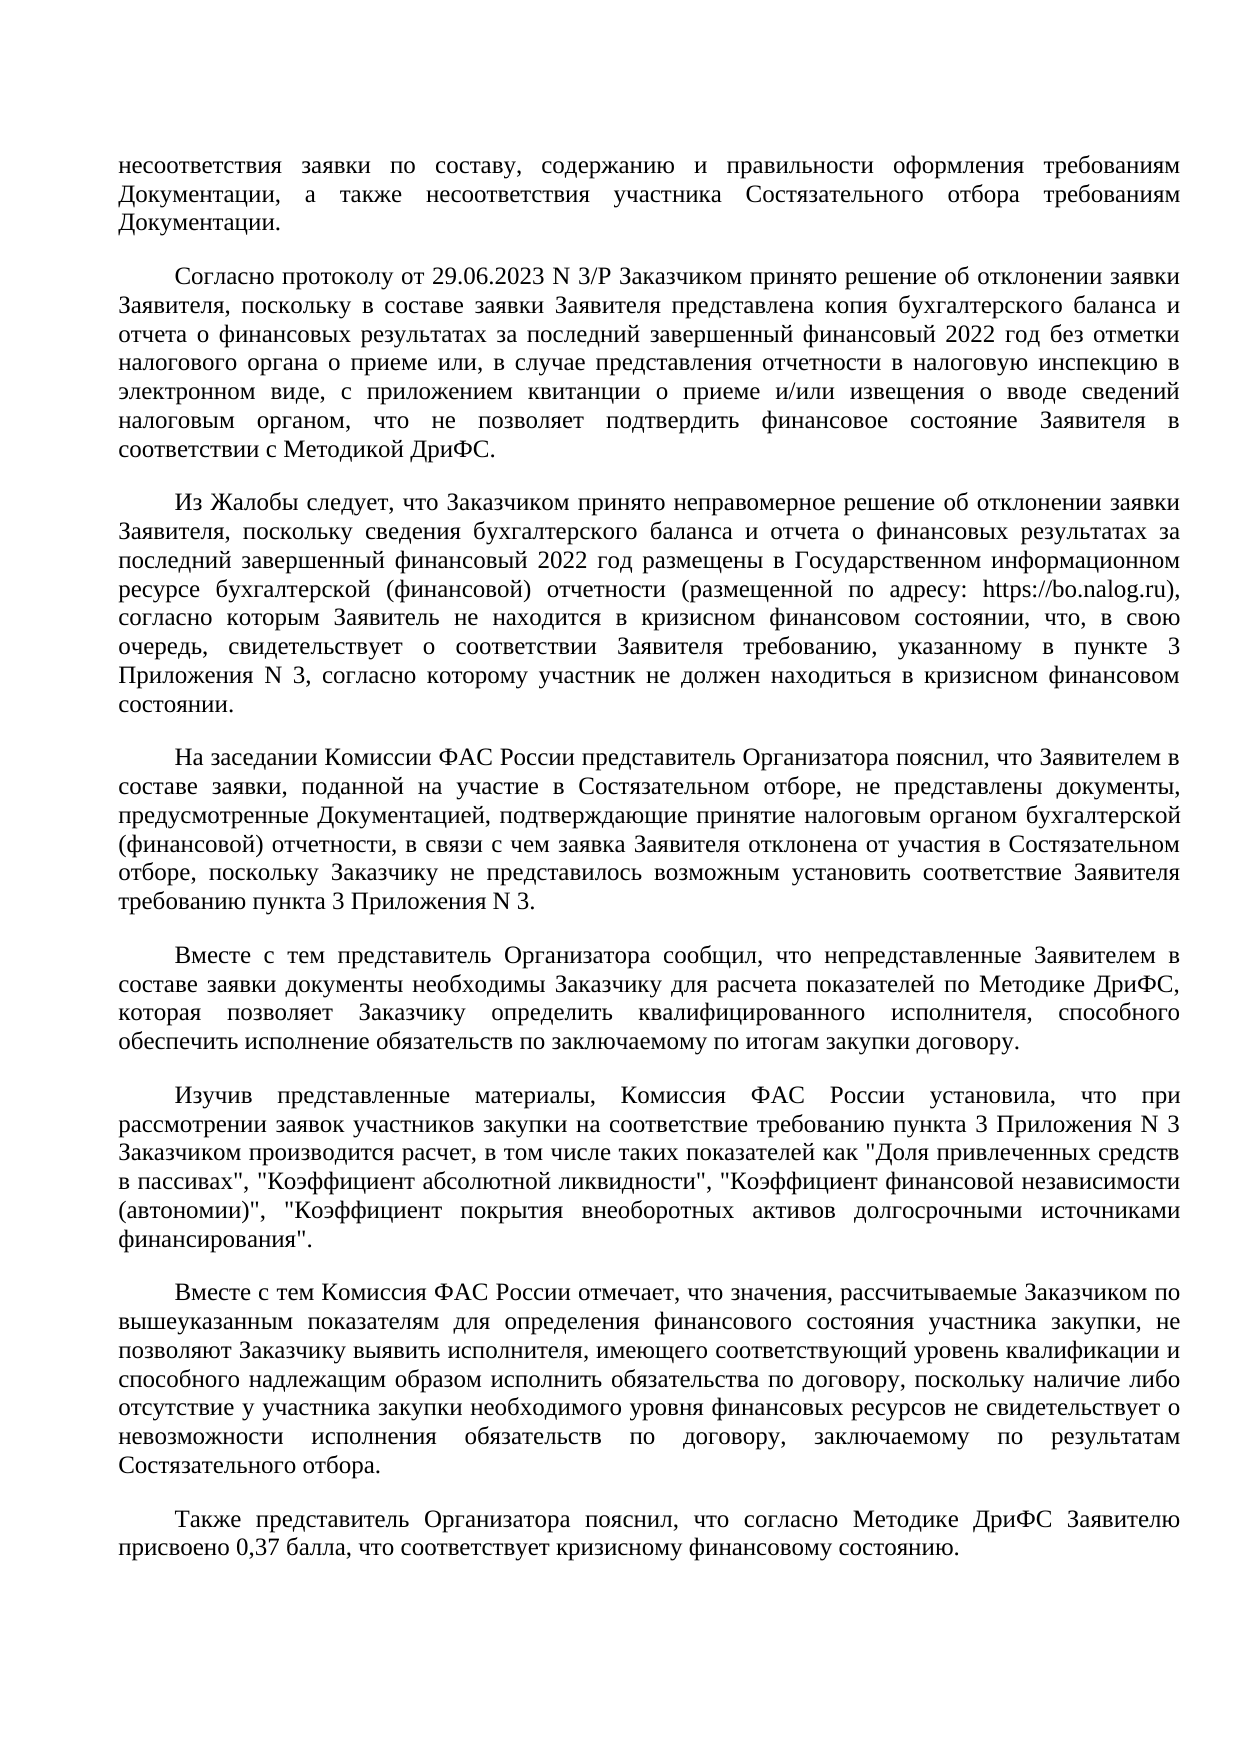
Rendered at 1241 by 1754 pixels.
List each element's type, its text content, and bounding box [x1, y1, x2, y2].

text Согласно протоколу от 29.06.2023 N 3/Р Заказчиком принято решение об отклонении заявки Заявителя, поскольку в составе заявки Заявителя представлена копия бухгалтерского баланса и отчета о финансовых результатах за последний завершенный финансовый 2022 год без отметки налогового органа о приеме или, в случае представления отчетности в налоговую инспекцию в электронном виде, с приложением квитанции о приеме и/или извещения о вводе сведений налоговым органом, что не позволяет подтвердить финансовое состояние Заявителя в соответствии с Методикой ДриФС. [118, 261, 1181, 462]
text Вместе с тем представитель Организатора сообщил, что непредставленные Заявителем в составе заявки документы необходимы Заказчику для расчета показателей по Методике ДриФС, которая позволяет Заказчику определить квалифицированного исполнителя, способного обеспечить исполнение обязательств по заключаемому по итогам закупки договору. [118, 940, 1181, 1055]
text На заседании Комиссии ФАС России представитель Организатора пояснил, что Заявителем в составе заявки, поданной на участие в Состязательном отборе, не представлены документы, предусмотренные Документацией, подтверждающие принятие налоговым органом бухгалтерской (финансовой) отчетности, в связи с чем заявка Заявителя отклонена от участия в Состязательном отборе, поскольку Заказчику не представилось возможным установить соответствие Заявителя требованию пункта 3 Приложения N 3. [118, 742, 1181, 915]
text Из Жалобы следует, что Заказчиком принято неправомерное решение об отклонении заявки Заявителя, поскольку сведения бухгалтерского баланса и отчета о финансовых результатах за последний завершенный финансовый 2022 год размещены в Государственном информационном ресурсе бухгалтерской (финансовой) отчетности (размещенной по адресу: https://bo.nalog.ru), согласно которым Заявитель не находится в кризисном финансовом состоянии, что, в свою очередь, свидетельствует о соответствии Заявителя требованию, указанному в пункте 3 Приложения N 3, согласно которому участник не должен находиться в кризисном финансовом состоянии. [118, 487, 1181, 717]
text Вместе с тем Комиссия ФАС России отмечает, что значения, рассчитываемые Заказчиком по вышеуказанным показателям для определения финансового состояния участника закупки, не позволяют Заказчику выявить исполнителя, имеющего соответствующий уровень квалификации и способного надлежащим образом исполнить обязательства по договору, поскольку наличие либо отсутствие у участника закупки необходимого уровня финансовых ресурсов не свидетельствует о невозможности исполнения обязательств по договору, заключаемому по результатам Состязательного отбора. [118, 1277, 1181, 1479]
text Также представитель Организатора пояснил, что согласно Методике ДриФС Заявителю присвоено 0,37 балла, что соответствует кризисному финансовому состоянию. [118, 1504, 1181, 1561]
text Изучив представленные материалы, Комиссия ФАС России установила, что при рассмотрении заявок участников закупки на соответствие требованию пункта 3 Приложения N 3 Заказчиком производится расчет, в том числе таких показателей как "Доля привлеченных средств в пассивах", "Коэффициент абсолютной ликвидности", "Коэффициент финансовой независимости (автономии)", "Коэффициент покрытия внеоборотных активов долгосрочными источниками финансирования". [118, 1080, 1181, 1252]
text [118, 150, 1181, 236]
